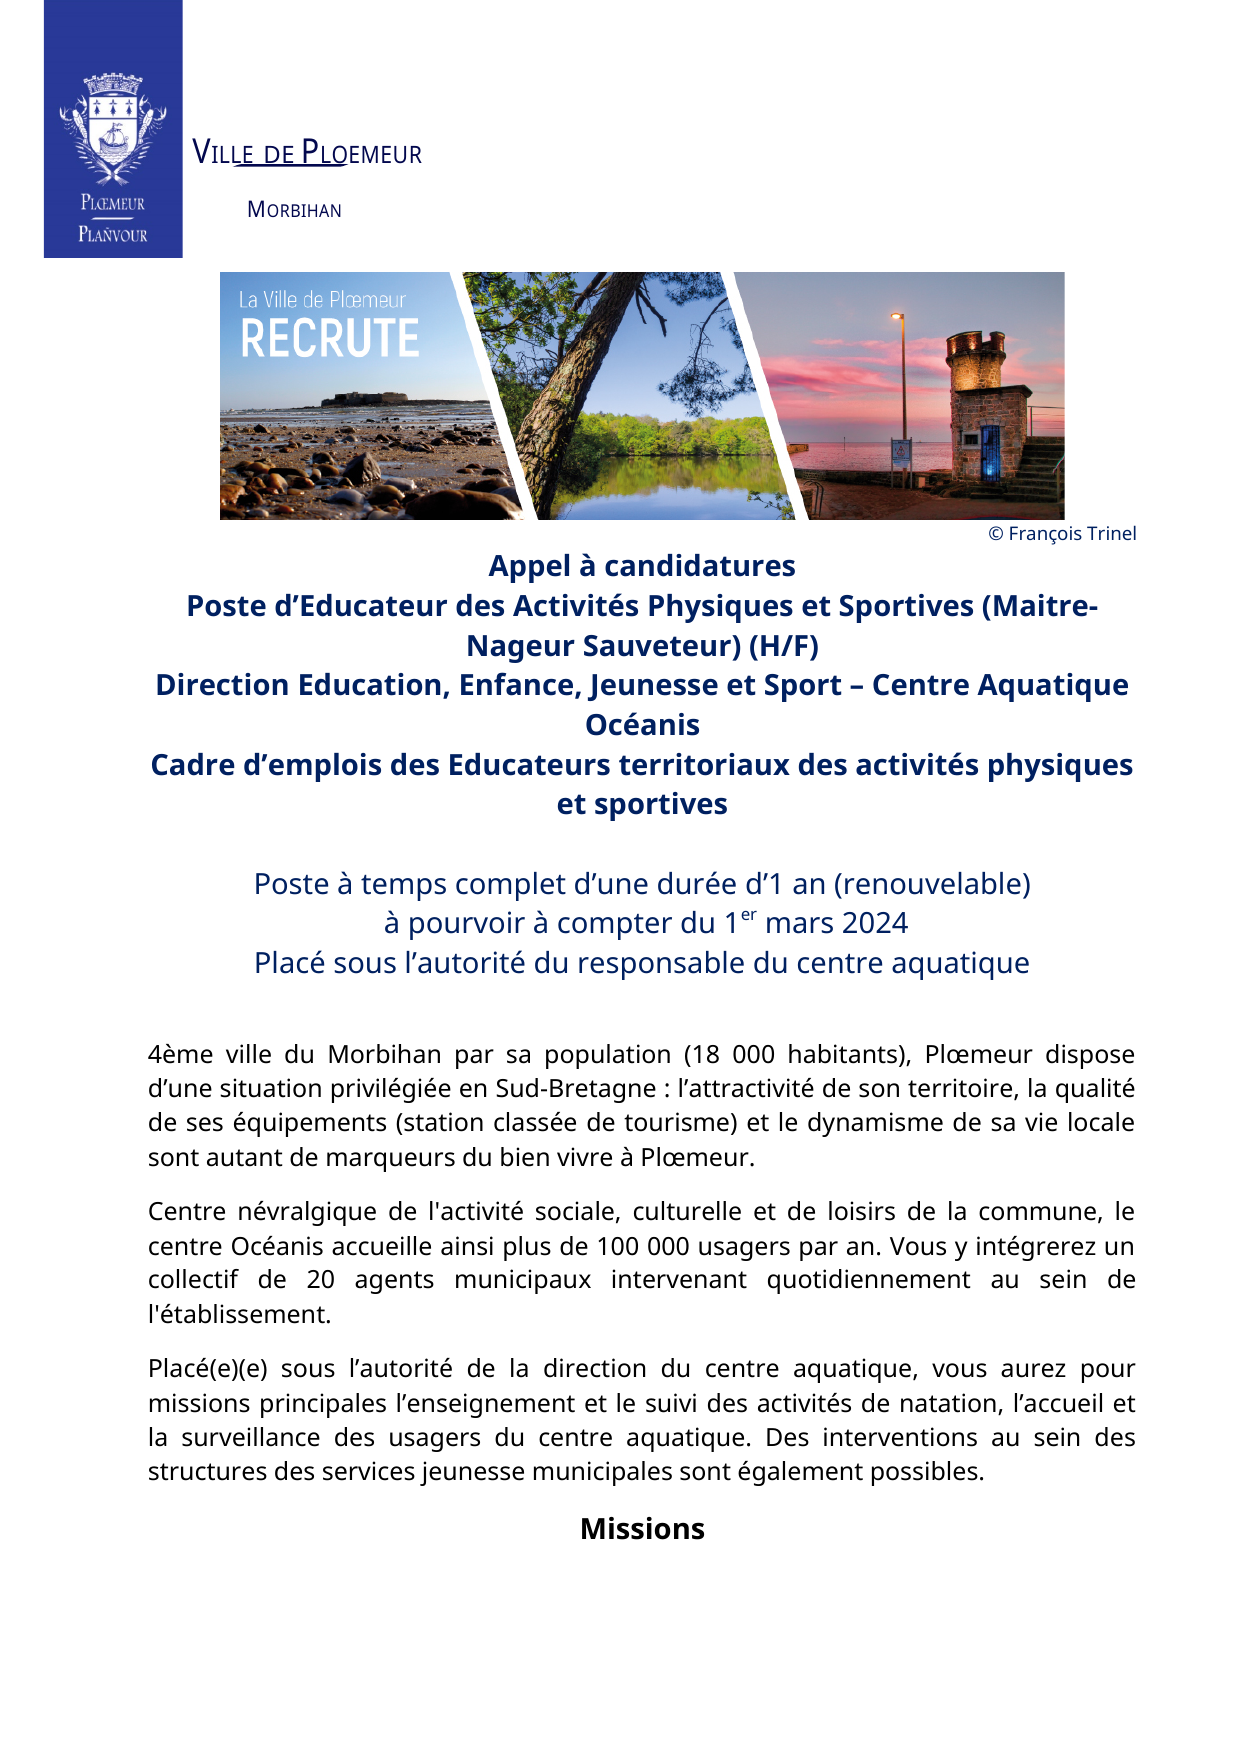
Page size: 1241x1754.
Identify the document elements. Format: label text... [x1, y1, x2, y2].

text Centre névralgique de l'activité sociale, culturelle et de loisirs de la commune, le centre Océanis accueille ainsi plus de 100 000 usagers par an. Vous y intégrerez un collectif de 20 agents municipaux intervenant quotidiennement au sein de l'établissement. [148, 1194, 1137, 1330]
text Missions [148, 1508, 1137, 1548]
text Placé(e)(e) sous l’autorité de la direction du centre aquatique, vous aurez pour missions principales l’enseignement et le suivi des activités de natation, l’accueil et la surveillance des usagers du centre aquatique. Des interventions au sein des structures des services jeunesse municipales sont également possibles. [148, 1351, 1137, 1487]
picture [43, 0, 183, 258]
text Appel à candidatures [148, 546, 1137, 585]
text © François Trinel [148, 520, 1137, 546]
text à pourvoir à compter du 1er mars 2024 [148, 903, 1137, 942]
text 4ème ville du Morbihan par sa population (18 000 habitants), Plœmeur dispose d’une situation privilégiée en Sud-Bretagne : l’attractivité de son territoire, la qualité de ses équipements (station classée de tourisme) et le dynamisme de sa vie locale sont autant de marqueurs du bien vivre à Plœmeur. [148, 1037, 1137, 1173]
text Poste à temps complet d’une durée d’1 an (renouvelable) [148, 863, 1137, 903]
text Poste d’Educateur des Activités Physiques et Sportives (Maitre-Nageur Sauveteur) (H/F) [148, 585, 1137, 664]
text Cadre d’emplois des Educateurs territoriaux des activités physiques et sportives [148, 744, 1137, 823]
text Placé sous l’autorité du responsable du centre aquatique [148, 942, 1137, 982]
picture [220, 272, 1065, 520]
text Direction Education, Enfance, Jeunesse et Sport – Centre Aquatique Océanis [148, 664, 1137, 744]
